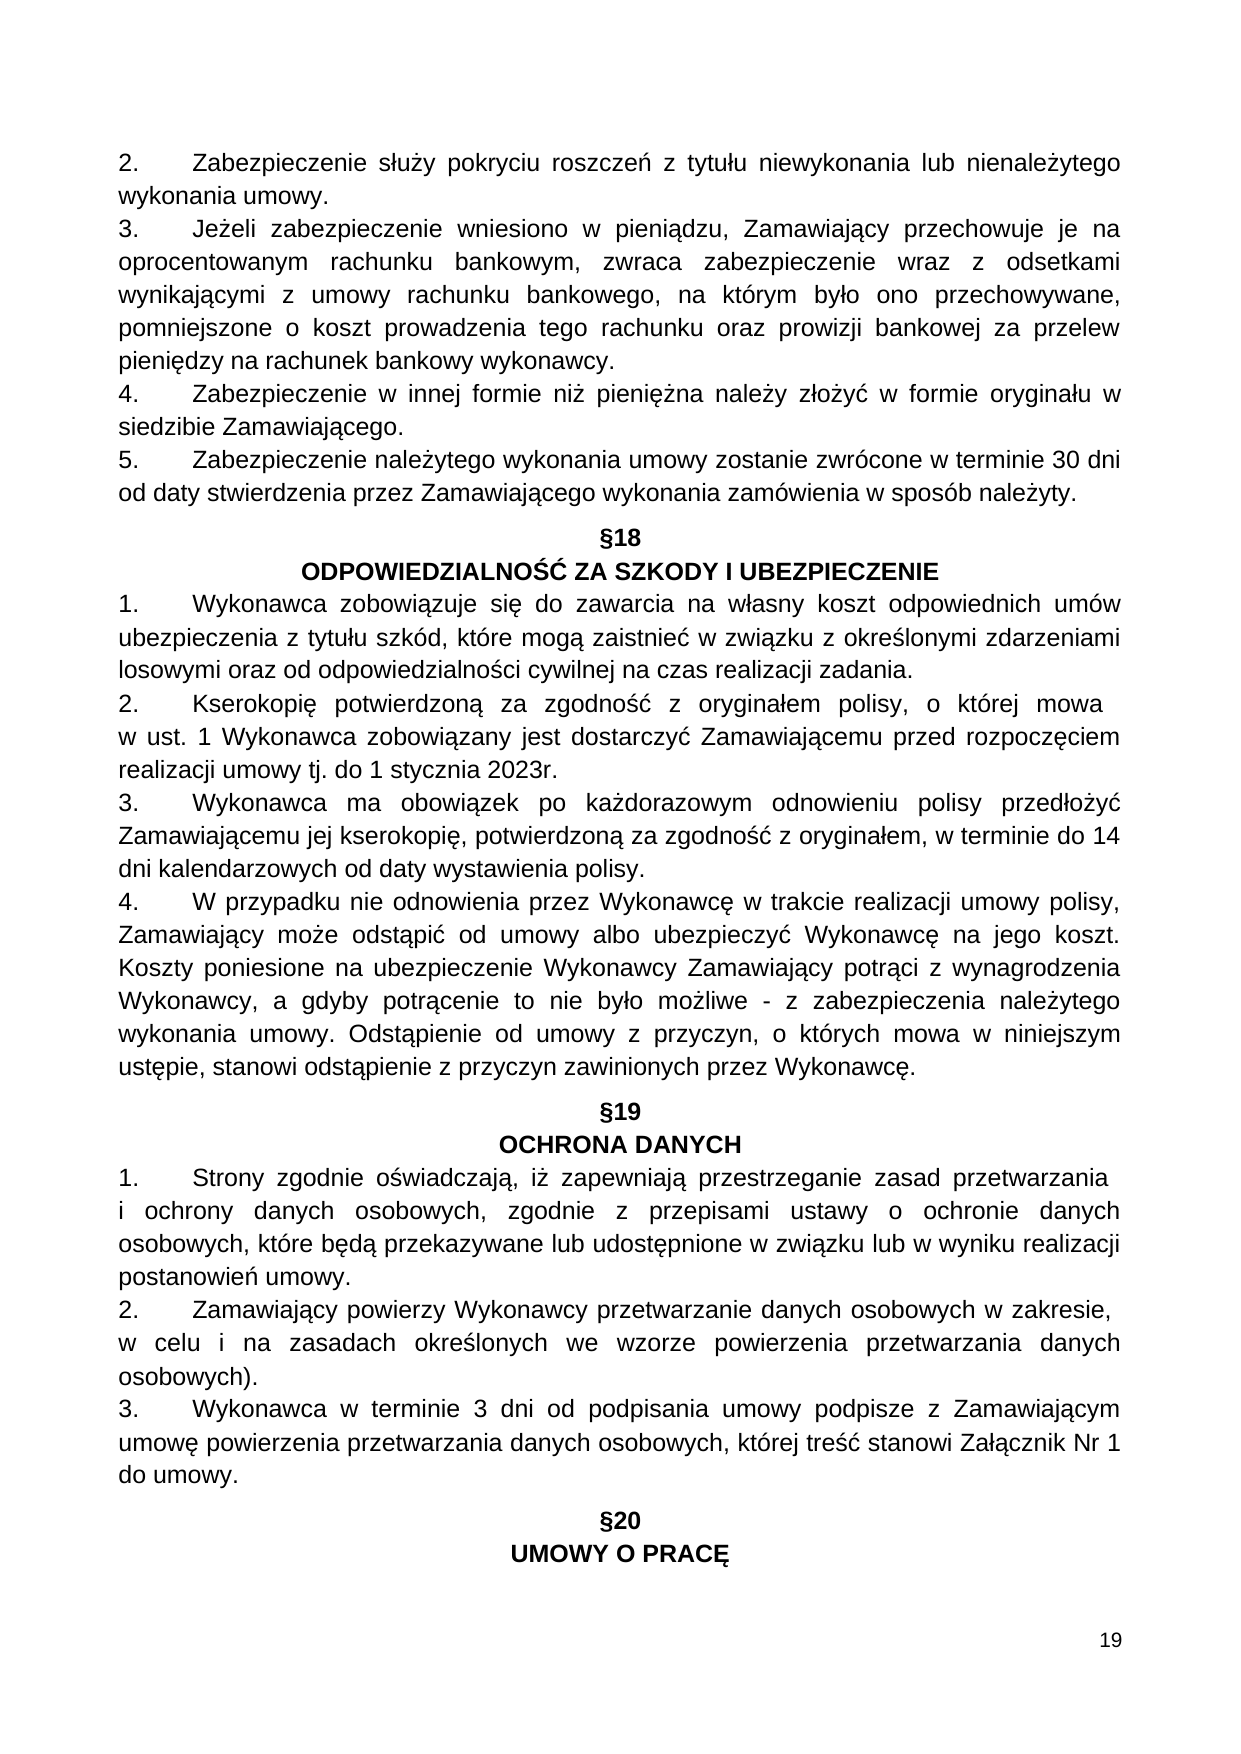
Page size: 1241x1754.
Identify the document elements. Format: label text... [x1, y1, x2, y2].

text ODPOWIEDZIALNOŚĆ ZA SZKODY I UBEZPIECZENIE [118, 556, 1122, 585]
text OCHRONA DANYCH [118, 1130, 1122, 1159]
list Jeżeli zabezpieczenie wniesiono w pieniądzu, Zamawiający przechowuje je na oprocentowanym rachunku bankowym, zwraca zabezpieczenie wraz z odsetkami wynikającymi z umowy rachunku bankowego, na którym było ono przechowywane, pomniejszone o koszt prowadzenia tego rachunku oraz prowizji bankowej za przelew pieniędzy na rachunek bankowy wykonawcy. [118, 214, 1122, 374]
text §18 [118, 523, 1122, 552]
list Wykonawca zobowiązuje się do zawarcia na własny koszt odpowiednich umów ubezpieczenia z tytułu szkód, które mogą zaistnieć w związku z określonymi zdarzeniami losowymi oraz od odpowiedzialności cywilnej na czas realizacji zadania. [118, 589, 1122, 684]
list Zabezpieczenie w innej formie niż pieniężna należy złożyć w formie oryginału w siedzibie Zamawiającego. [118, 379, 1122, 441]
list Zabezpieczenie należytego wykonania umowy zostanie zwrócone w terminie 30 dni od daty stwierdzenia przez Zamawiającego wykonania zamówienia w sposób należyty. [118, 445, 1122, 507]
text §19 [118, 1097, 1122, 1126]
list Zamawiający powierzy Wykonawcy przetwarzanie danych osobowych w zakresie, w celu i na zasadach określonych we wzorze powierzenia przetwarzania danych osobowych). [118, 1295, 1122, 1390]
list Wykonawca w terminie 3 dni od podpisania umowy podpisze z Zamawiającym umowę powierzenia przetwarzania danych osobowych, której treść stanowi Załącznik Nr 1 do umowy. [118, 1394, 1122, 1489]
list Wykonawca ma obowiązek po każdorazowym odnowieniu polisy przedłożyć Zamawiającemu jej kserokopię, potwierdzoną za zgodność z oryginałem, w terminie do 14 dni kalendarzowych od daty wystawienia polisy. [118, 788, 1122, 882]
text UMOWY O PRACĘ [118, 1539, 1122, 1568]
list W przypadku nie odnowienia przez Wykonawcę w trakcie realizacji umowy polisy, Zamawiający może odstąpić od umowy albo ubezpieczyć Wykonawcę na jego koszt. Koszty poniesione na ubezpieczenie Wykonawcy Zamawiający potrąci z wynagrodzenia Wykonawcy, a gdyby potrącenie to nie było możliwe - z zabezpieczenia należytego wykonania umowy. Odstąpienie od umowy z przyczyn, o których mowa w niniejszym ustępie, stanowi odstąpienie z przyczyn zawinionych przez Wykonawcę. [118, 887, 1122, 1081]
list Zabezpieczenie służy pokryciu roszczeń z tytułu niewykonania lub nienależytego wykonania umowy. [118, 148, 1122, 209]
list Strony zgodnie oświadczają, iż zapewniają przestrzeganie zasad przetwarzania i ochrony danych osobowych, zgodnie z przepisami ustawy o ochronie danych osobowych, które będą przekazywane lub udostępnione w związku lub w wyniku realizacji postanowień umowy. [118, 1163, 1122, 1291]
list Kserokopię potwierdzoną za zgodność z oryginałem polisy, o której mowa w ust. 1 Wykonawca zobowiązany jest dostarczyć Zamawiającemu przed rozpoczęciem realizacji umowy tj. do 1 stycznia 2023r. [118, 688, 1122, 783]
text §20 [118, 1506, 1122, 1535]
